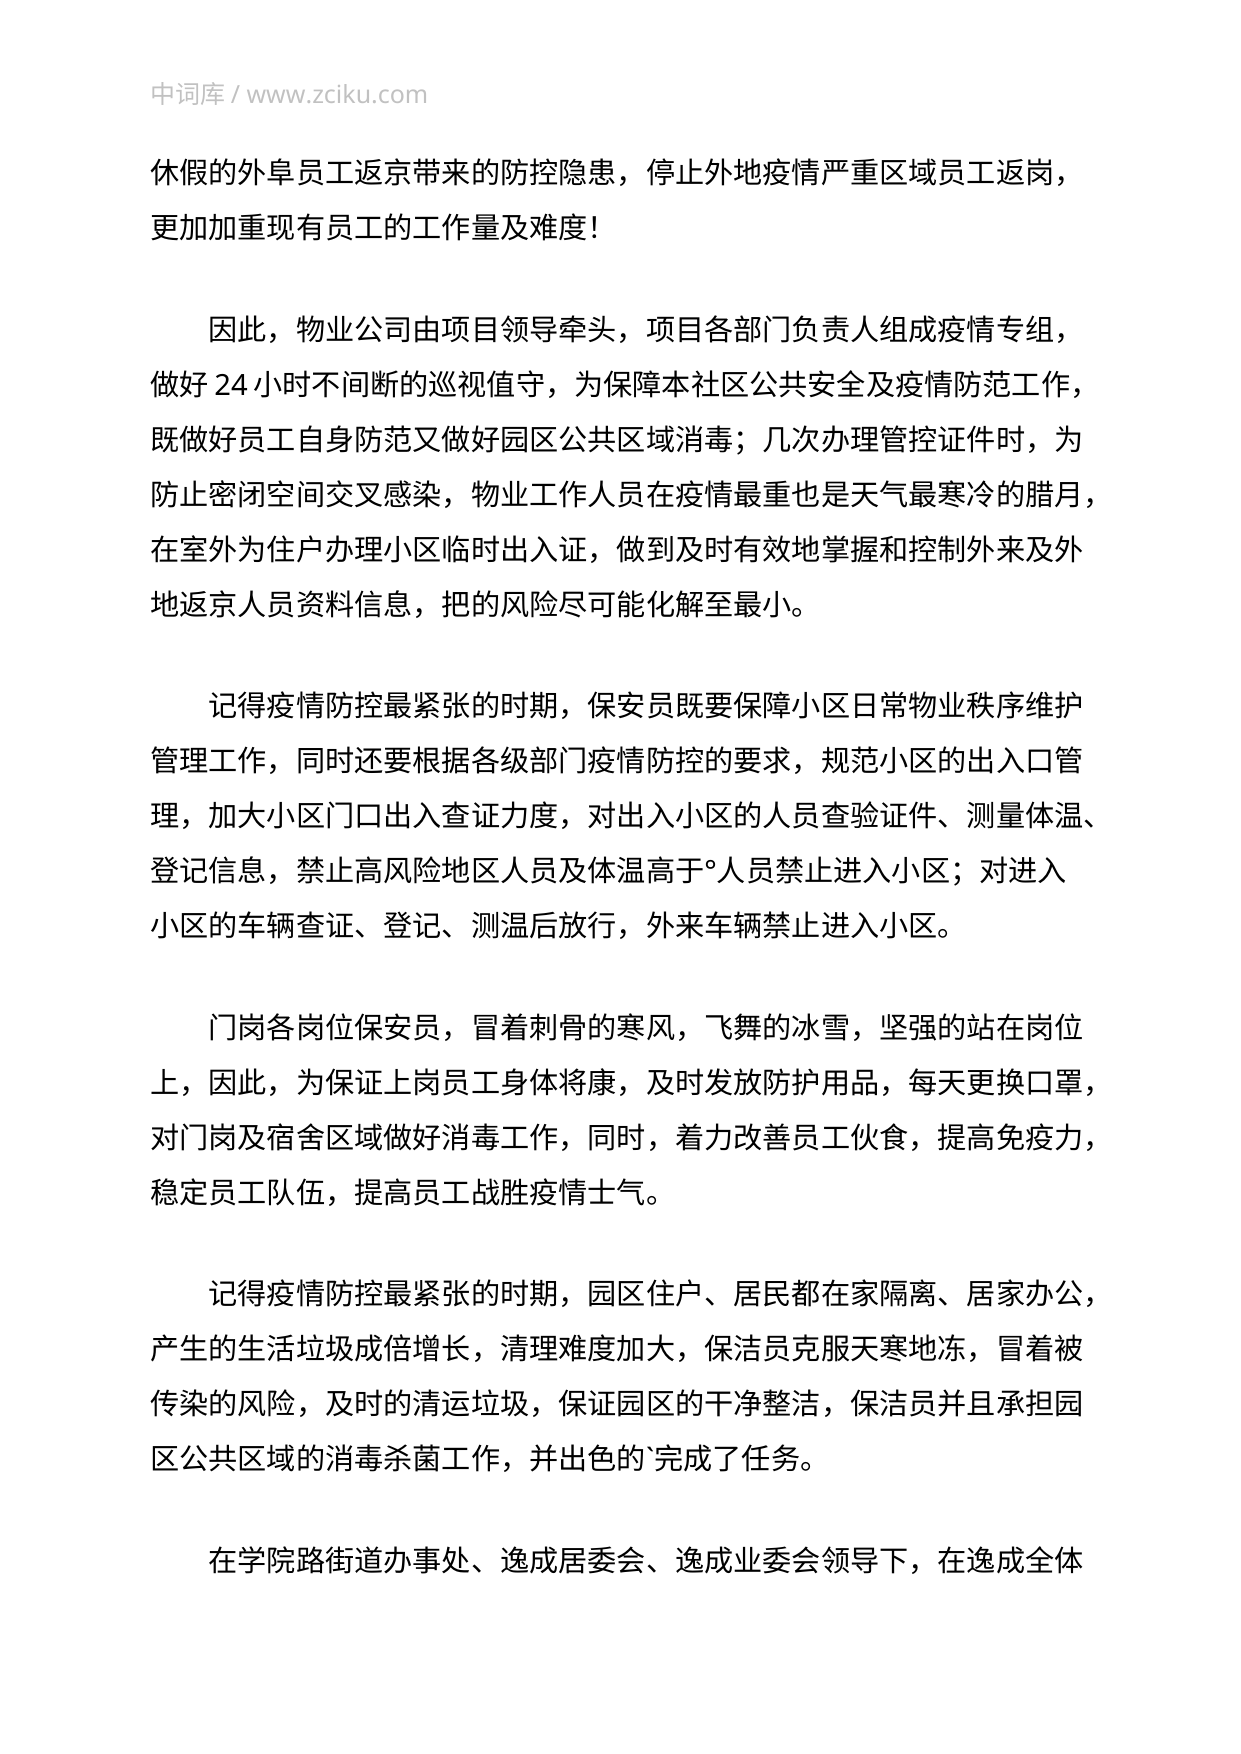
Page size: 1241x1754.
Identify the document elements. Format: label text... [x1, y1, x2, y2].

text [150, 150, 1090, 247]
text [150, 1538, 1090, 1580]
text 门岗各岗位保安员，冒着刺骨的寒风，飞舞的冰雪，坚强的站在岗位上，因此，为保证上岗员工身体将康，及时发放防护用品，每天更换口罩，对门岗及宿舍区域做好消毒工作，同时，着力改善员工伙食，提高免疫力，稳定员工队伍，提高员工战胜疫情士气。 [150, 1004, 1090, 1211]
text 记得疫情防控最紧张的时期，园区住户、居民都在家隔离、居家办公，产生的生活垃圾成倍增长，清理难度加大，保洁员克服天寒地冻，冒着被传染的风险，及时的清运垃圾，保证园区的干净整洁，保洁员并且承担园区公共区域的消毒杀菌工作，并出色的`完成了任务。 [150, 1271, 1090, 1478]
text 记得疫情防控最紧张的时期，保安员既要保障小区日常物业秩序维护管理工作，同时还要根据各级部门疫情防控的要求，规范小区的出入口管理，加大小区门口出入查证力度，对出入小区的人员查验证件、测量体温、登记信息，禁止高风险地区人员及体温高于°人员禁止进入小区；对进入小区的车辆查证、登记、测温后放行，外来车辆禁止进入小区。 [150, 683, 1090, 945]
text 因此，物业公司由项目领导牵头，项目各部门负责人组成疫情专组，做好24小时不间断的巡视值守，为保障本社区公共安全及疫情防范工作，既做好员工自身防范又做好园区公共区域消毒；几次办理管控证件时，为防止密闭空间交叉感染，物业工作人员在疫情最重也是天气最寒冷的腊月，在室外为住户办理小区临时出入证，做到及时有效地掌握和控制外来及外地返京人员资料信息，把的风险尽可能化解至最小。 [150, 307, 1090, 623]
